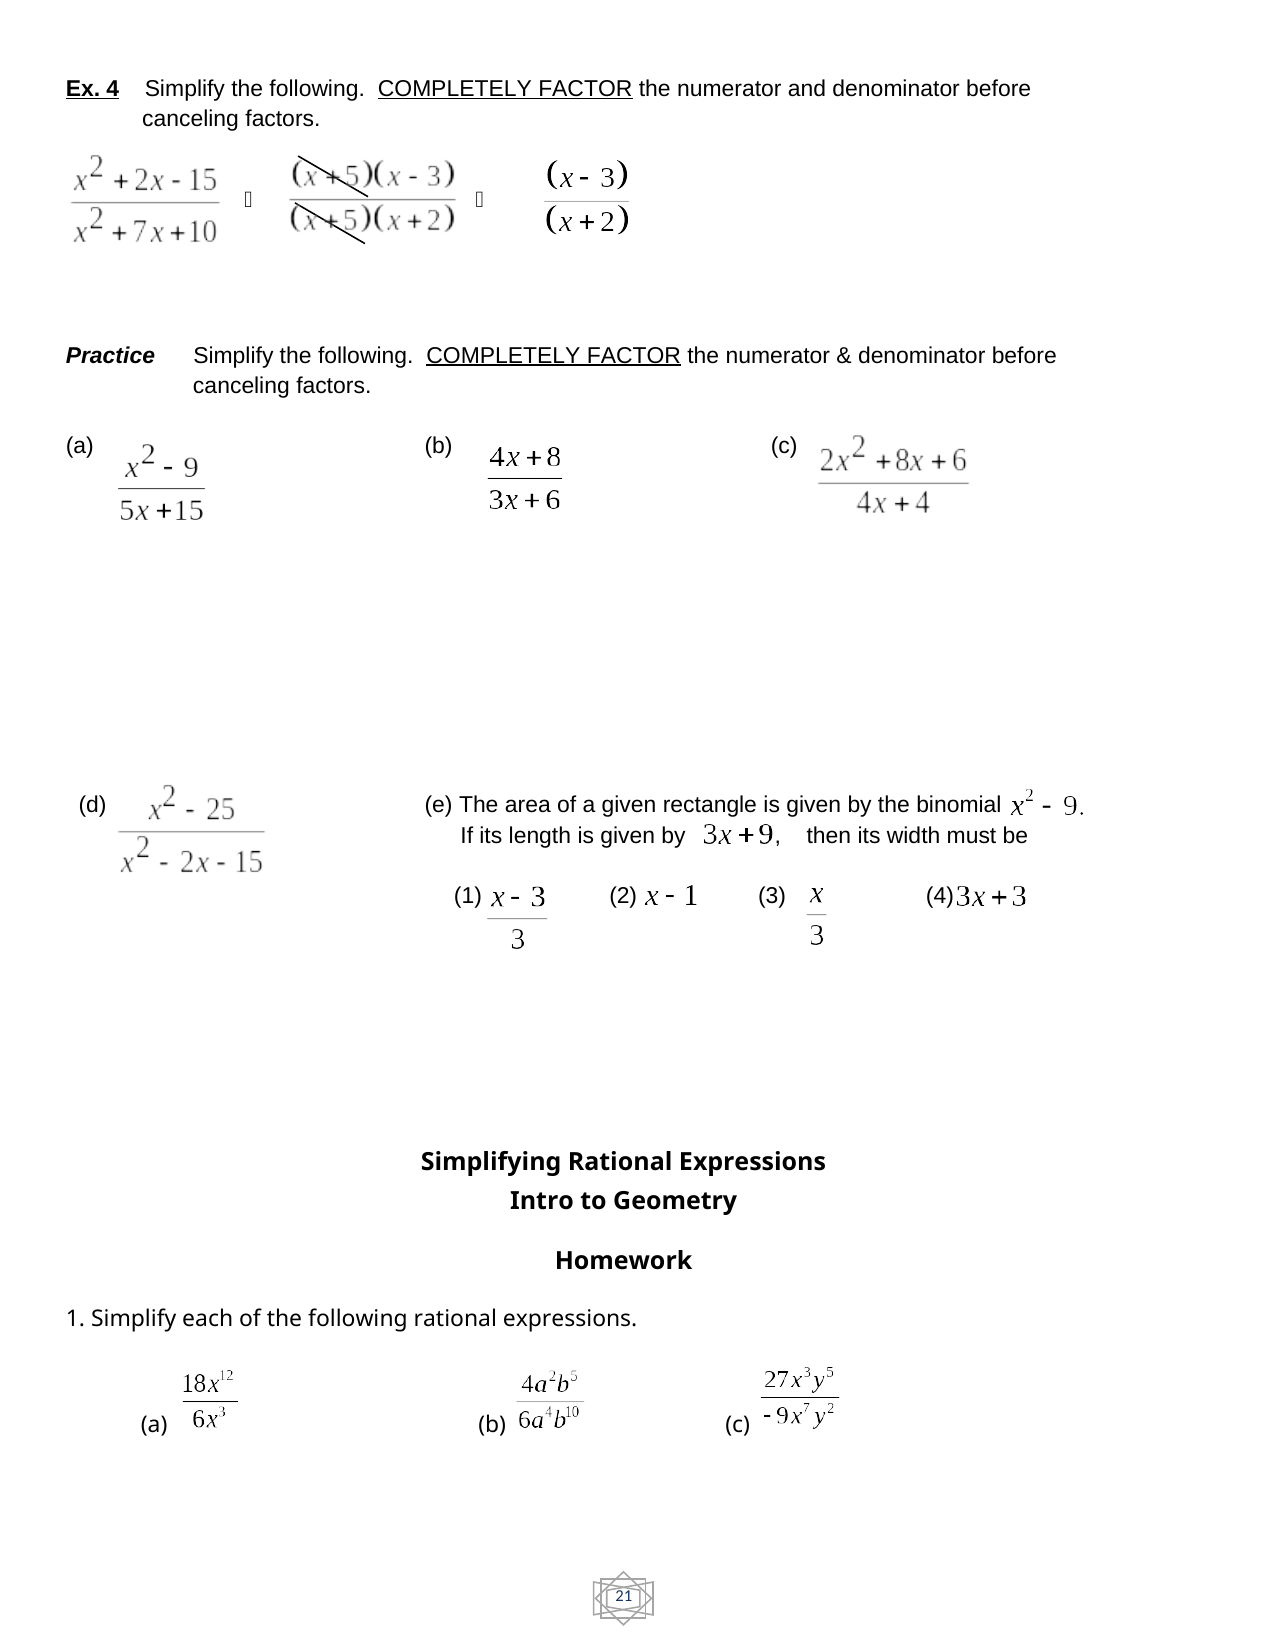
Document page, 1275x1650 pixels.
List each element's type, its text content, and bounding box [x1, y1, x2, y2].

text (d) (e) The area of a given rectangle is given by the binomial If its length is given by , then its width must be (1) (2) (3) (4) [66, 791, 1181, 908]
text Practice Simplify the following. COMPLETELY FACTOR the numerator & denominator before canceling factors. (a) (b) (c) [66, 342, 1181, 458]
text Homework [66, 1242, 1181, 1276]
text 1. Simplify each of the following rational expressions. [66, 1302, 1181, 1334]
text Ex. 4 Simplify the following. COMPLETELY FACTOR the numerator and denominator before canceling factors. [66, 75, 1177, 132]
list (b) (c) [141, 1359, 1181, 1439]
text Simplifying Rational Expressions Intro to Geometry [66, 1143, 1181, 1216]
